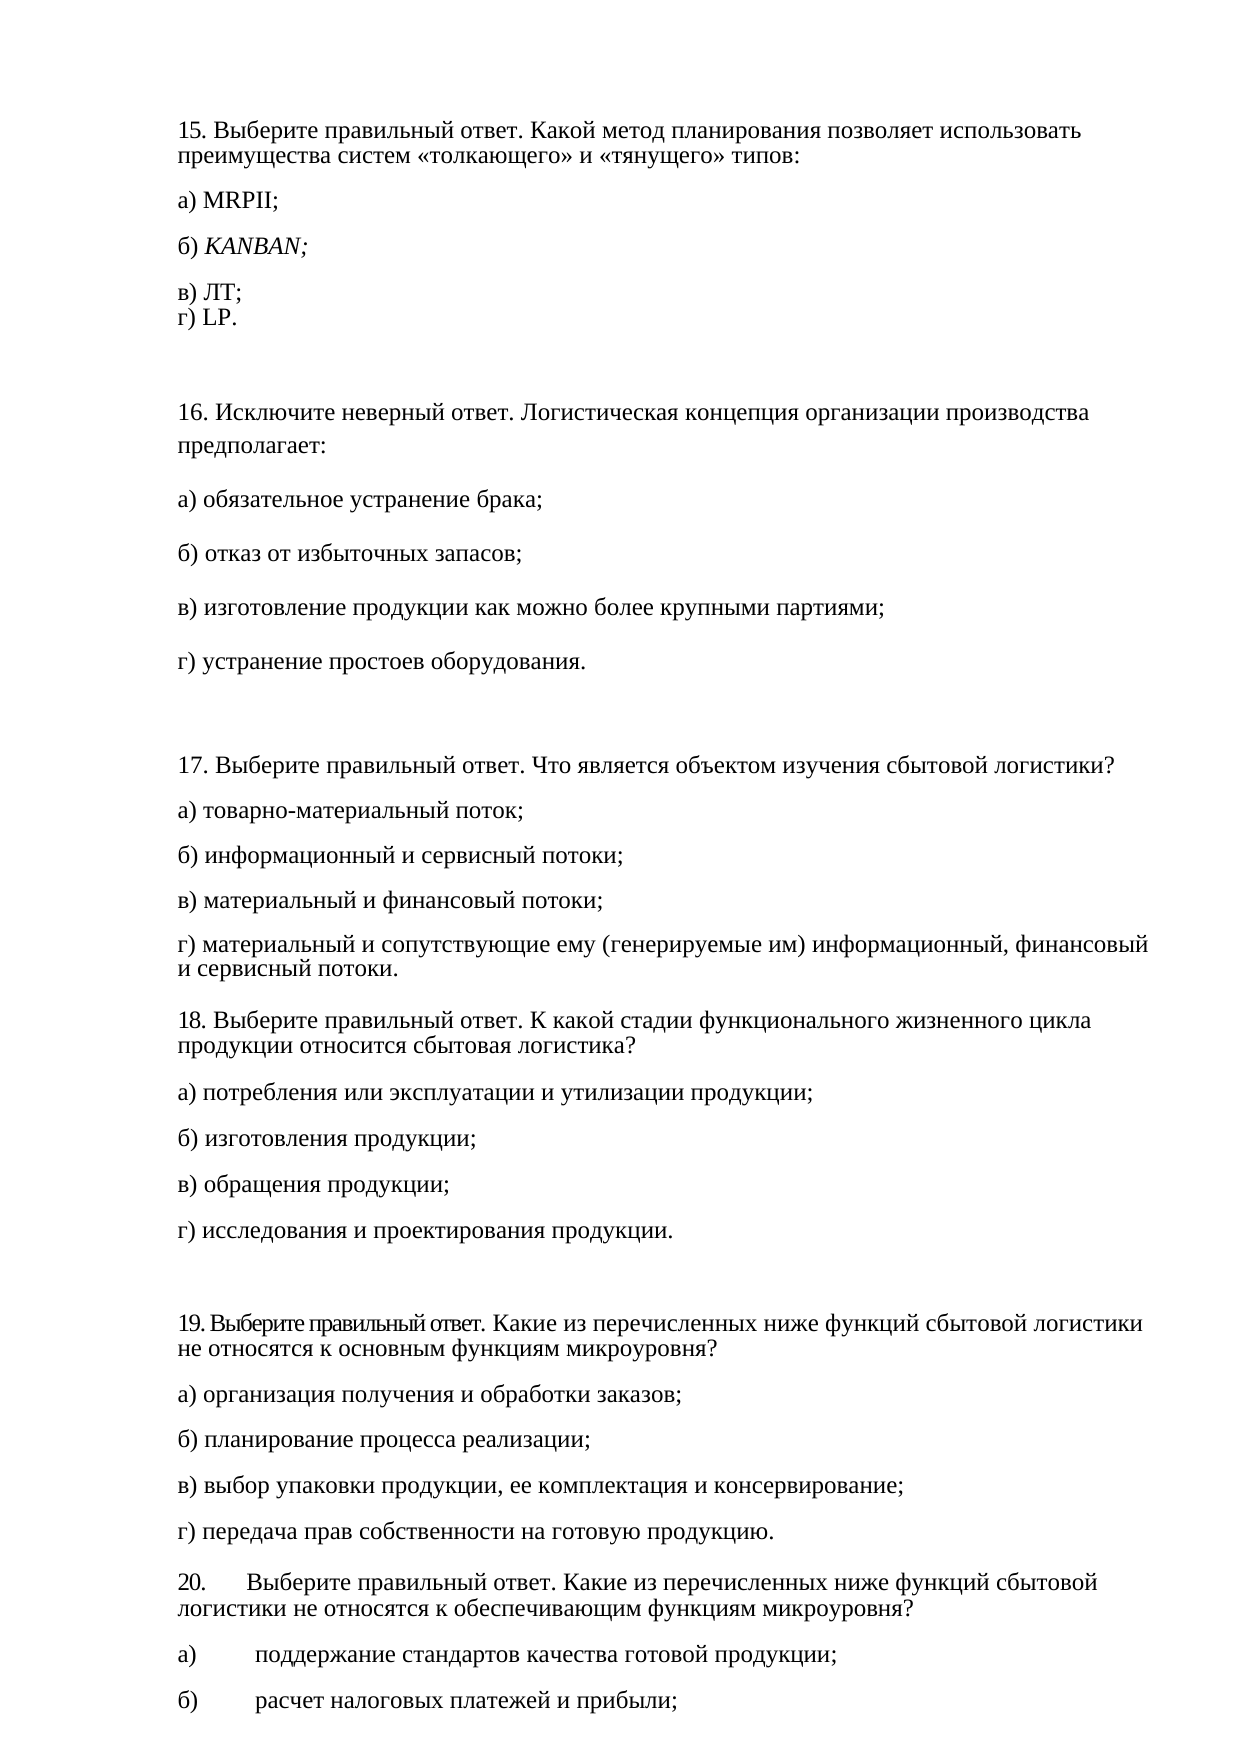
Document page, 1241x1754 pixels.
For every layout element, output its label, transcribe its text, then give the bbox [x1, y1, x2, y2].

text б) расчет налоговых платежей и прибыли; [177, 1688, 1152, 1714]
text в) выбор упаковки продукции, ее комплектация и консервирование; [177, 1474, 1152, 1499]
text г) устранение простоев оборудования. [177, 646, 1152, 674]
text б) отказ от избыточных запасов; [177, 538, 1152, 567]
text в) ЛТ; г) LР. [177, 281, 632, 331]
text 16. Исключите неверный ответ. Логистическая концепция организации производства предполагает: [177, 397, 1152, 459]
text г) материальный и сопутствующие ему (генерируемые им) информационный, финансовый и сервисный потоки. [177, 934, 1150, 982]
text 17. Выберите правильный ответ. Что является объектом изучения сбытовой логистики? [177, 753, 1152, 778]
text б) изготовления продукции; [177, 1126, 1152, 1151]
text б) планирование процесса реализации; [177, 1428, 1152, 1453]
text а) поддержание стандартов качества готовой продукции; [177, 1642, 1152, 1667]
text г) передача прав собственности на готовую продукцию. [177, 1519, 1152, 1544]
text а) обязательное устранение брака; [177, 484, 1152, 513]
text 18. Выберите правильный ответ. К какой стадии функционального жизненного цикла продукции относится сбытовая логистика? [177, 1008, 1152, 1059]
text б) KANBAN; [177, 235, 1152, 260]
text 19. Выберите правильный ответ. Какие из перечисленных ниже функций сбытовой логистики не относятся к основным функциям микроуровня? [177, 1311, 1152, 1361]
text в) материальный и финансовый потоки; [177, 889, 1152, 913]
text б) информационный и сервисный потоки; [177, 844, 1152, 868]
text г) исследования и проектирования продукции. [177, 1218, 1152, 1244]
text а) товарно-материальный поток; [177, 799, 1152, 823]
text 20. Выберите правильный ответ. Какие из перечисленных ниже функций сбытовой логистики не относятся к обеспечивающим функциям микроуровня? [177, 1570, 1152, 1621]
text в) обращения продукции; [177, 1172, 1152, 1198]
text в) изготовление продукции как можно более крупными партиями; [177, 592, 1152, 621]
text а) потребления или эксплуатации и утилизации продукции; [177, 1079, 1152, 1105]
text а) организация получения и обработки заказов; [177, 1382, 1152, 1407]
text 15. Выберите правильный ответ. Какой метод планирования позволяет использовать преимущества систем «толкающего» и «тянущего» типов: [177, 118, 1152, 168]
text а) MRPII; [177, 189, 1152, 214]
